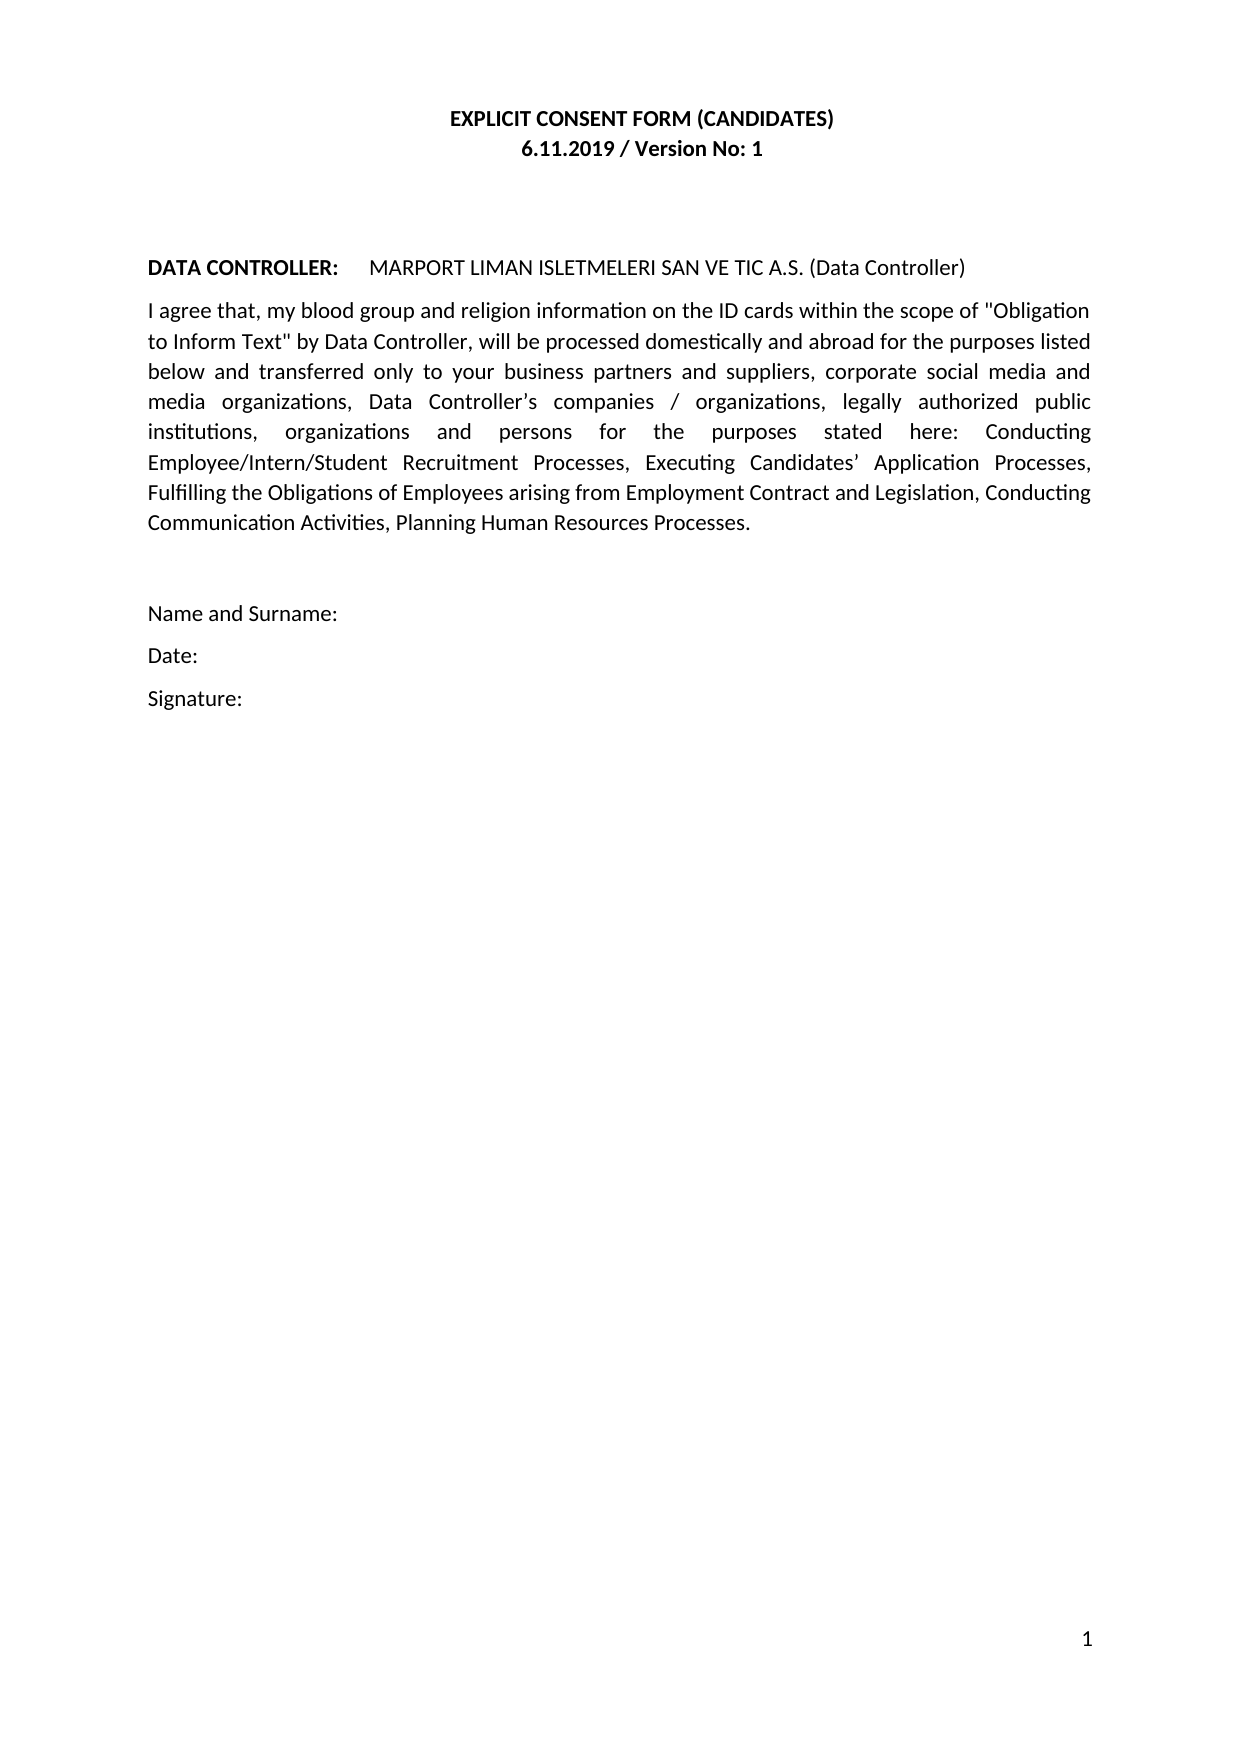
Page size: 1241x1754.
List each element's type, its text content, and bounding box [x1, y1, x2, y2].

text Name and Surname: [148, 599, 1093, 627]
text I agree that, my blood group and religion information on the ID cards within the scope of "Obligation to Inform Text" by Data Controller, will be processed domestically and abroad for the purposes listed below and transferred only to your business partners and suppliers, corporate social media and media organizations, Data Controller’s companies / organizations, legally authorized public institutions, organizations and persons for the purposes stated here: Conducting Employee/Intern/Student Recruitment Processes, Executing Candidates’ Application Processes, Fulfilling the Obligations of Employees arising from Employment Contract and Legislation, Conducting Communication Activities, Planning Human Resources Processes. [148, 297, 1093, 536]
text DATA CONTROLLER: MARPORT LIMAN ISLETMELERI SAN VE TIC A.S. (Data Controller) [148, 253, 1093, 281]
text Signature: [148, 684, 1093, 712]
text Date: [148, 641, 1093, 669]
